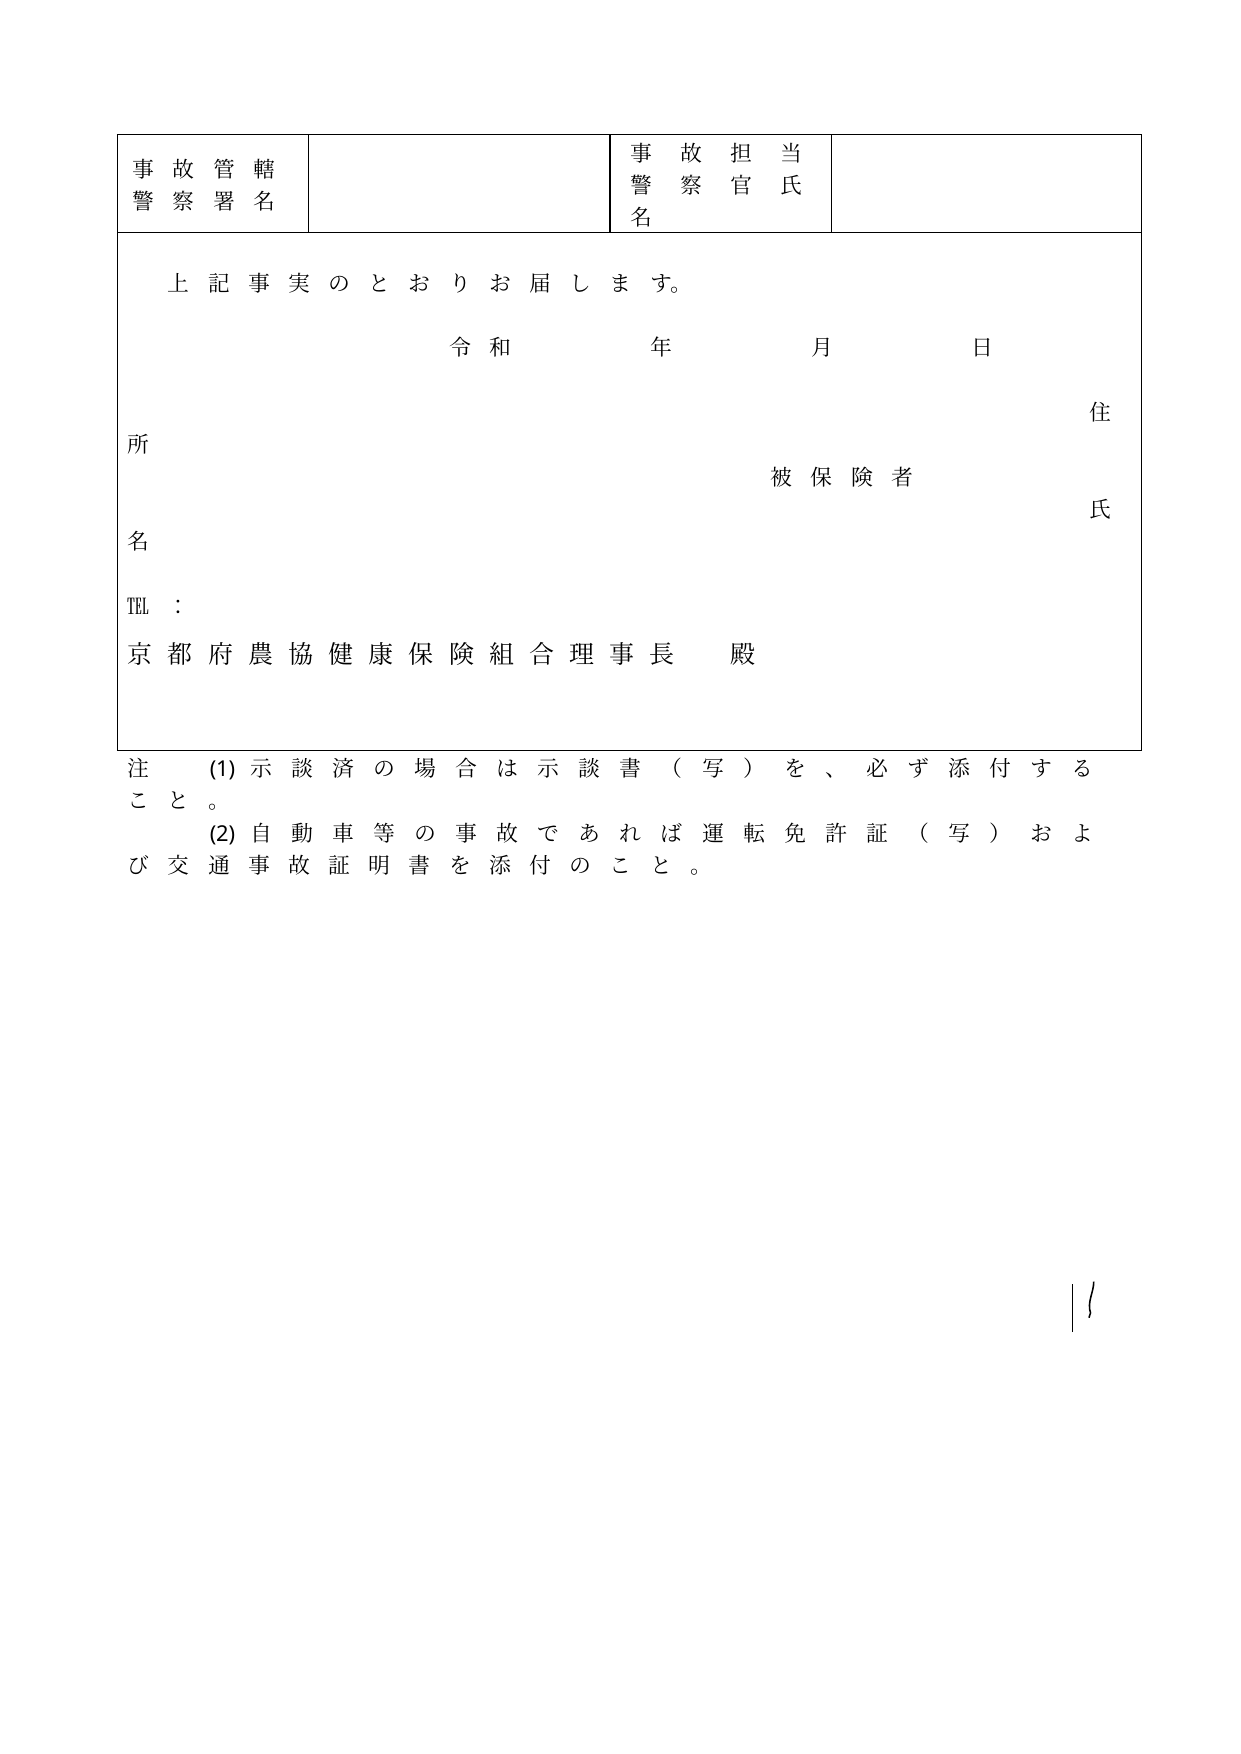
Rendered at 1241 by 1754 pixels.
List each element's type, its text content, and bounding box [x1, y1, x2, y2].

table_cell 上記事実のとおりお届します。 令和 年 月 日 住 所 被保険者 氏 名 ℡： 京都府農協健康保険組合理事長 殿 [118, 233, 1141, 750]
table_cell [832, 135, 1141, 232]
table_cell [309, 135, 609, 232]
table_cell 事故担当警察官氏名 [611, 135, 831, 232]
text 注 (1)示談済の場合は示談書（写）を、必ず添付すること。 [127, 751, 1113, 816]
text (2)自動車等の事故であれば運転免許証（写）および交通事故証明書を添付のこと。 [127, 816, 1113, 880]
table_cell 事故管轄警察署名 [118, 135, 308, 232]
